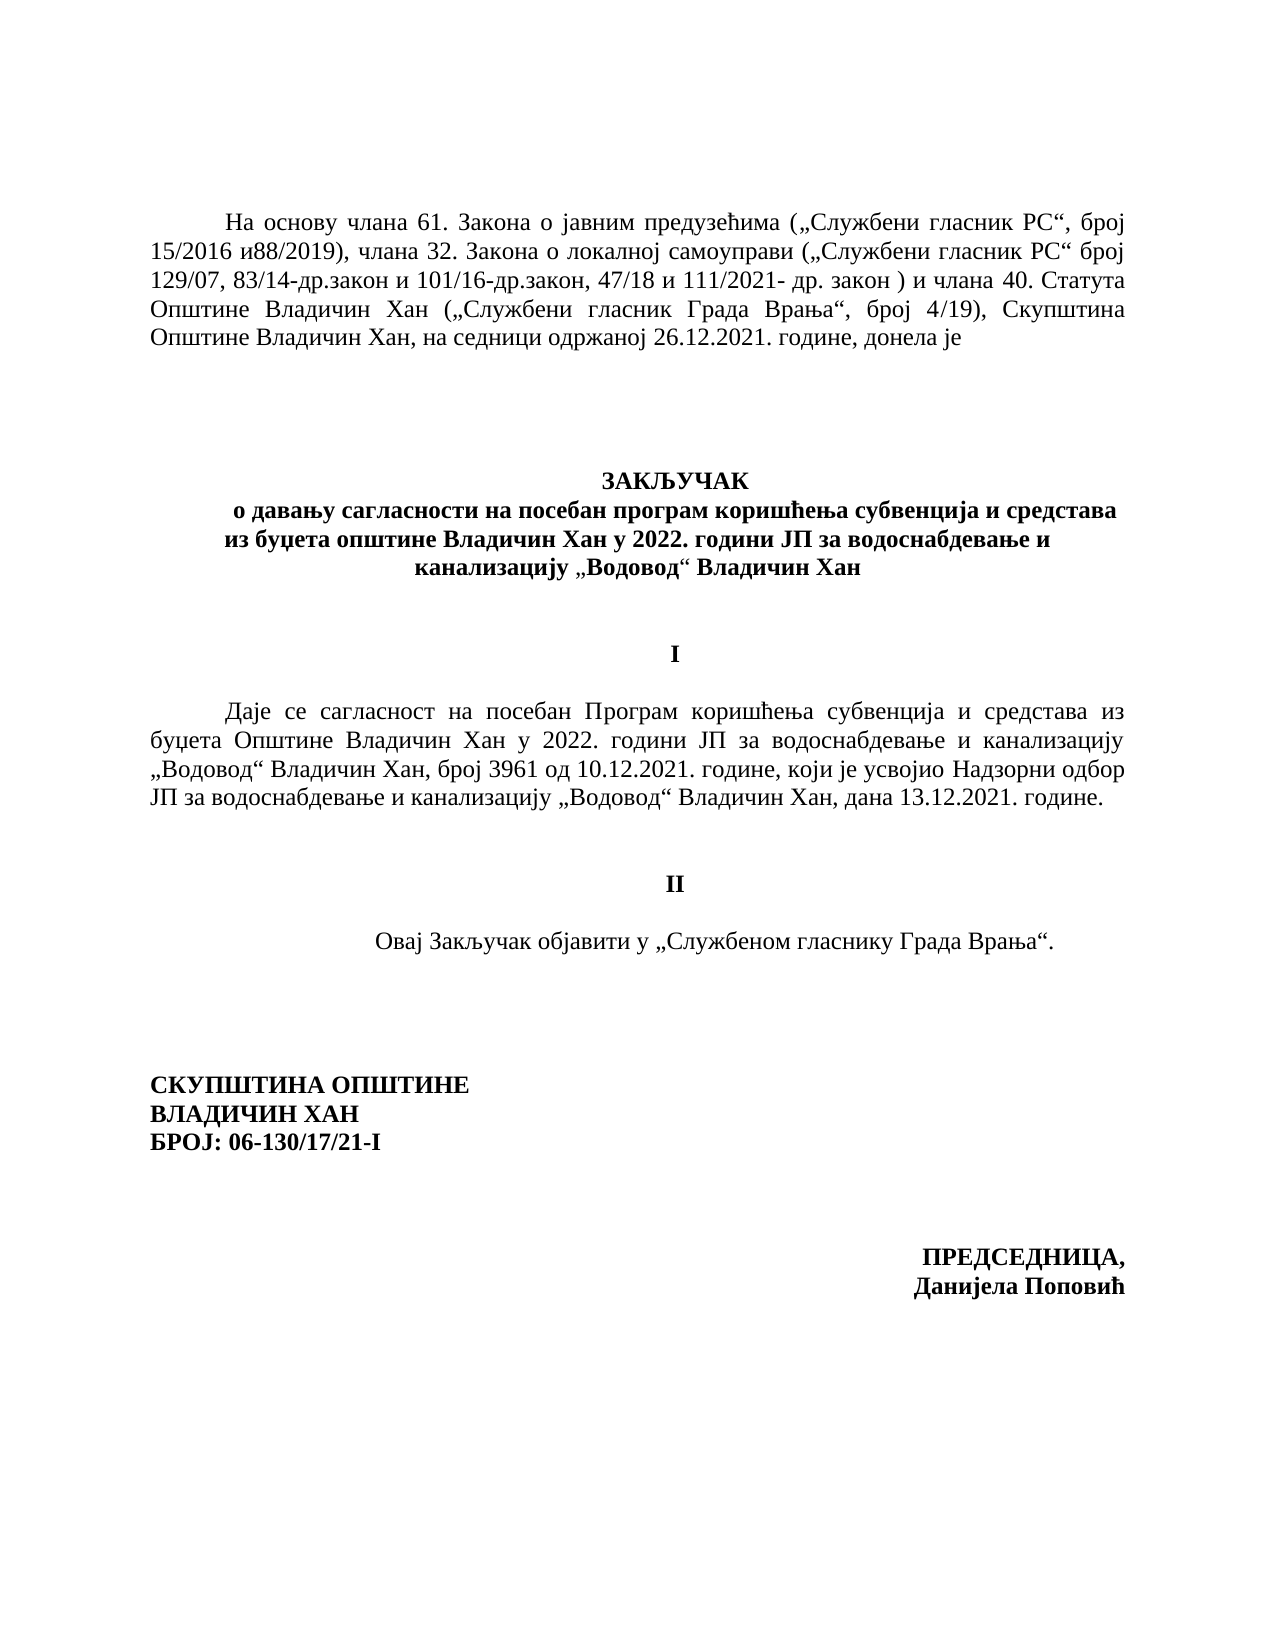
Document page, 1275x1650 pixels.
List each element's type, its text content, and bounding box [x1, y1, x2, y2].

text На основу члана 61. Закона о јавним предузећима („Службени гласник РС“, број 15/2016 и88/2019), члана 32. Закона о локалној самоуправи („Службени гласник РС“ број 129/07, 83/14-др.закон и 101/16-др.закон, 47/18 и 111/2021- др. закон ) и члана 40. Статута Општине Владичин Хан („Службени гласник Града Врања“, број 4/19), Скупштина Општине Владичин Хан, на седници одржаној 26.12.2021. године, донела је [150, 207, 1125, 351]
text II [150, 869, 1125, 897]
text ПРЕДСЕДНИЦА, [150, 1242, 1125, 1271]
text I [150, 639, 1125, 667]
text Овај Закључак објавити у „Службеном гласнику Града Врања“. [300, 926, 1125, 955]
text ВЛАДИЧИН ХАН [150, 1099, 1125, 1127]
text СКУПШТИНА ОПШТИНЕ [150, 1070, 1125, 1099]
text ЗАКЉУЧАК [150, 466, 1125, 495]
text Данијела Поповић [150, 1271, 1125, 1300]
text о давању сагласности на посебан програм коришћења субвенција и средстава из буџета општине Владичин Хан у 2022. години ЈП за водоснабдевање и канализацију „Водовод“ Владичин Хан [150, 495, 1125, 581]
text БРОЈ: 06-130/17/21-I [150, 1127, 1125, 1156]
text Даје се сагласност на посебан Програм коришћења субвенција и средстава из буџета Општине Владичин Хан у 2022. години ЈП за водоснабдевање и канализацију „Водовод“ Владичин Хан, број 3961 од 10.12.2021. године, који је усвојио Надзорни одбор ЈП за водоснабдевање и канализацију „Водовод“ Владичин Хан, дана 13.12.2021. године. [150, 696, 1125, 811]
